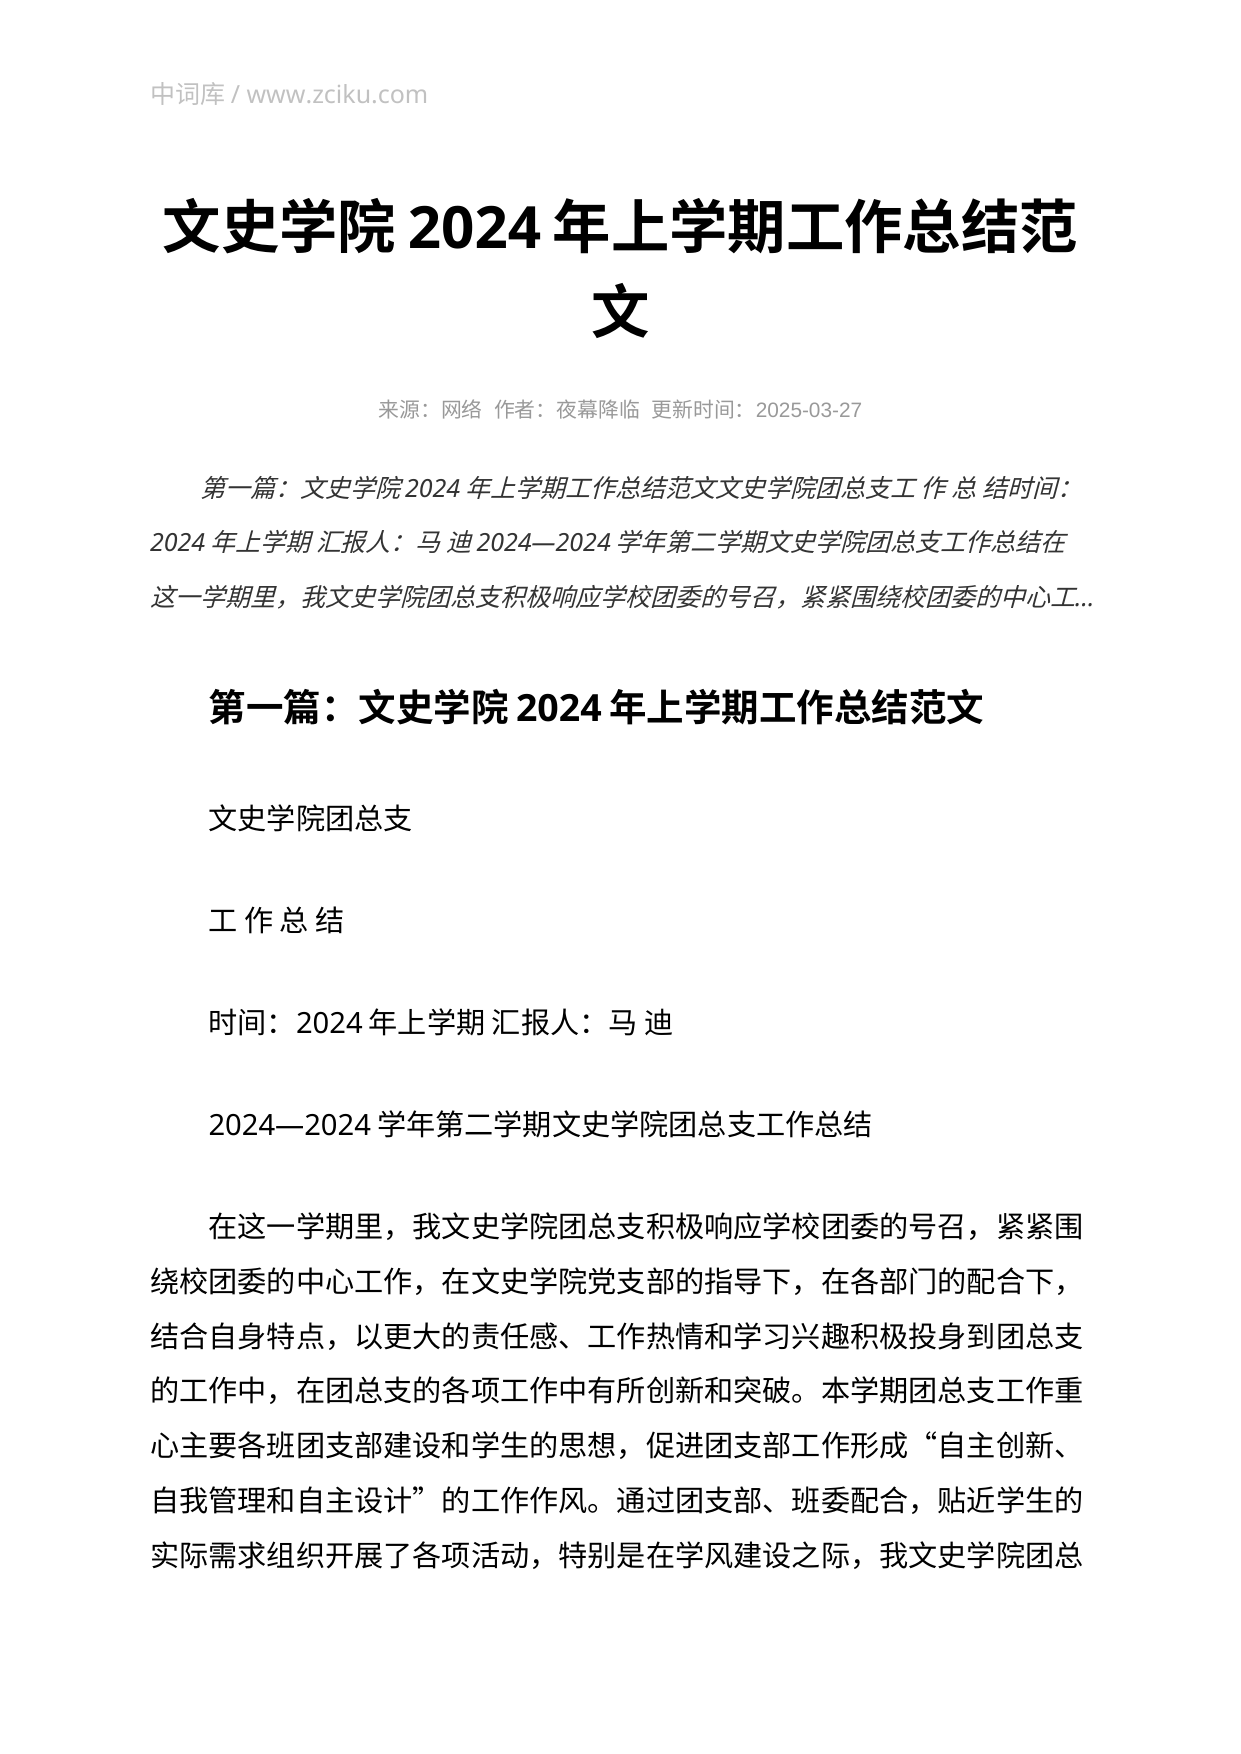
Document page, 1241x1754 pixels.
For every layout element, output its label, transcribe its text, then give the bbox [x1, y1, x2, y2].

text 文史学院团总支 [150, 796, 1090, 838]
text 2024—2024学年第二学期文史学院团总支工作总结 [150, 1101, 1090, 1144]
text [150, 1203, 1090, 1575]
text 时间：2024年上学期 汇报人：马 迪 [150, 999, 1090, 1042]
subtitle 文史学院2024年上学期工作总结范文 [150, 181, 1090, 351]
text 第一篇：文史学院2024年上学期工作总结范文 [150, 678, 1090, 733]
text 第一篇：文史学院2024年上学期工作总结范文文史学院团总支工 作 总 结时间：2024年上学期 汇报人：马 迪2024—2024学年第二学期文史学院团总支工作总结在这一学期里，我文史学院团总支积极响应学校团委的号召，紧紧围绕校团委的中心工... [150, 468, 1090, 613]
text 来源：网络 作者：夜幕降临 更新时间：2025-03-27 [150, 397, 1090, 421]
text 工 作 总 结 [150, 898, 1090, 940]
